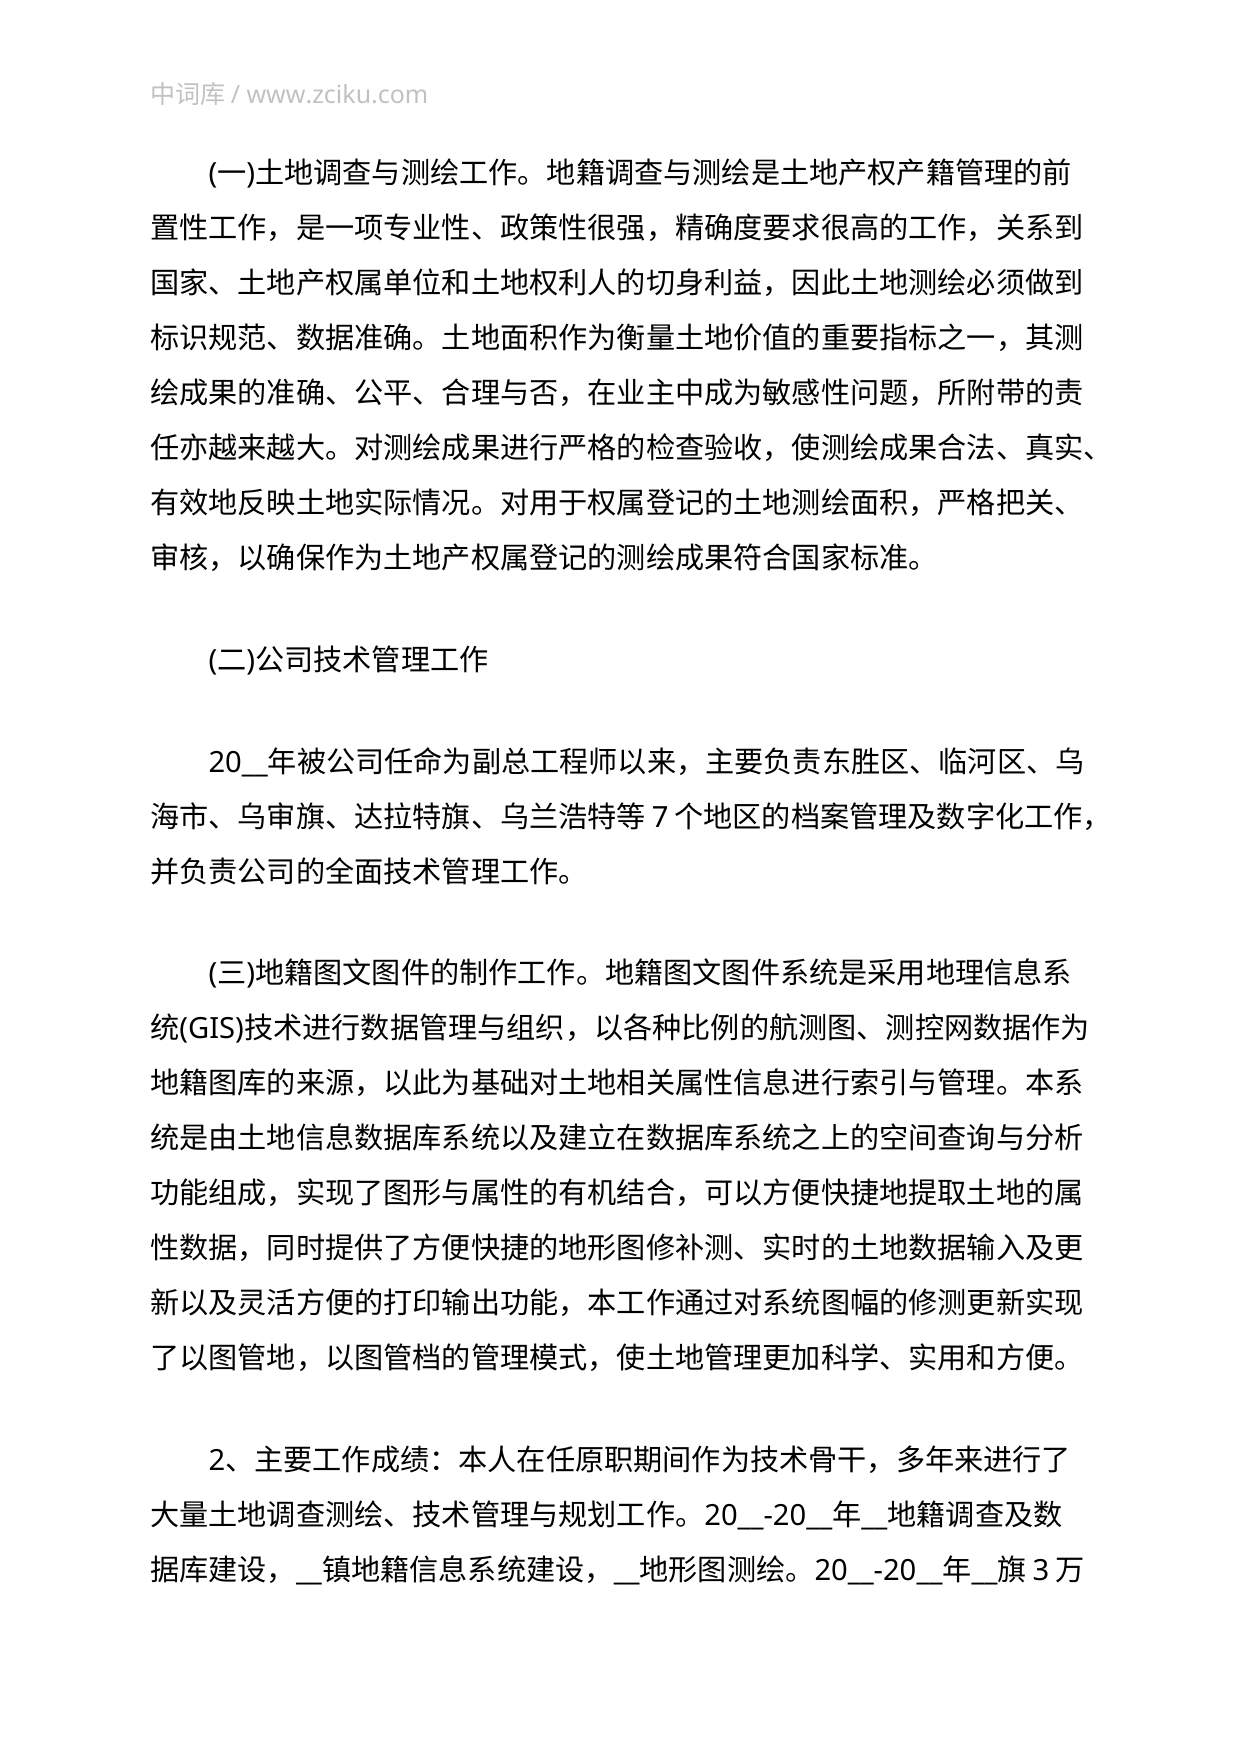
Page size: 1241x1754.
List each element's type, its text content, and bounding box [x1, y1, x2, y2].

text (三)地籍图文图件的制作工作。地籍图文图件系统是采用地理信息系统(GIS)技术进行数据管理与组织，以各种比例的航测图、测控网数据作为地籍图库的来源，以此为基础对土地相关属性信息进行索引与管理。本系统是由土地信息数据库系统以及建立在数据库系统之上的空间查询与分析功能组成，实现了图形与属性的有机结合，可以方便快捷地提取土地的属性数据，同时提供了方便快捷的地形图修补测、实时的土地数据输入及更新以及灵活方便的打印输出功能，本工作通过对系统图幅的修测更新实现了以图管地，以图管档的管理模式，使土地管理更加科学、实用和方便。 [150, 950, 1090, 1377]
text (一)土地调查与测绘工作。地籍调查与测绘是土地产权产籍管理的前置性工作，是一项专业性、政策性很强，精确度要求很高的工作，关系到国家、土地产权属单位和土地权利人的切身利益，因此土地测绘必须做到标识规范、数据准确。土地面积作为衡量土地价值的重要指标之一，其测绘成果的准确、公平、合理与否，在业主中成为敏感性问题，所附带的责任亦越来越大。对测绘成果进行严格的检查验收，使测绘成果合法、真实、有效地反映土地实际情况。对用于权属登记的土地测绘面积，严格把关、审核，以确保作为土地产权属登记的测绘成果符合国家标准。 [150, 150, 1090, 577]
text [150, 1436, 1090, 1588]
text (二)公司技术管理工作 [150, 636, 1090, 678]
text 20__年被公司任命为副总工程师以来，主要负责东胜区、临河区、乌海市、乌审旗、达拉特旗、乌兰浩特等7个地区的档案管理及数字化工作，并负责公司的全面技术管理工作。 [150, 738, 1090, 890]
